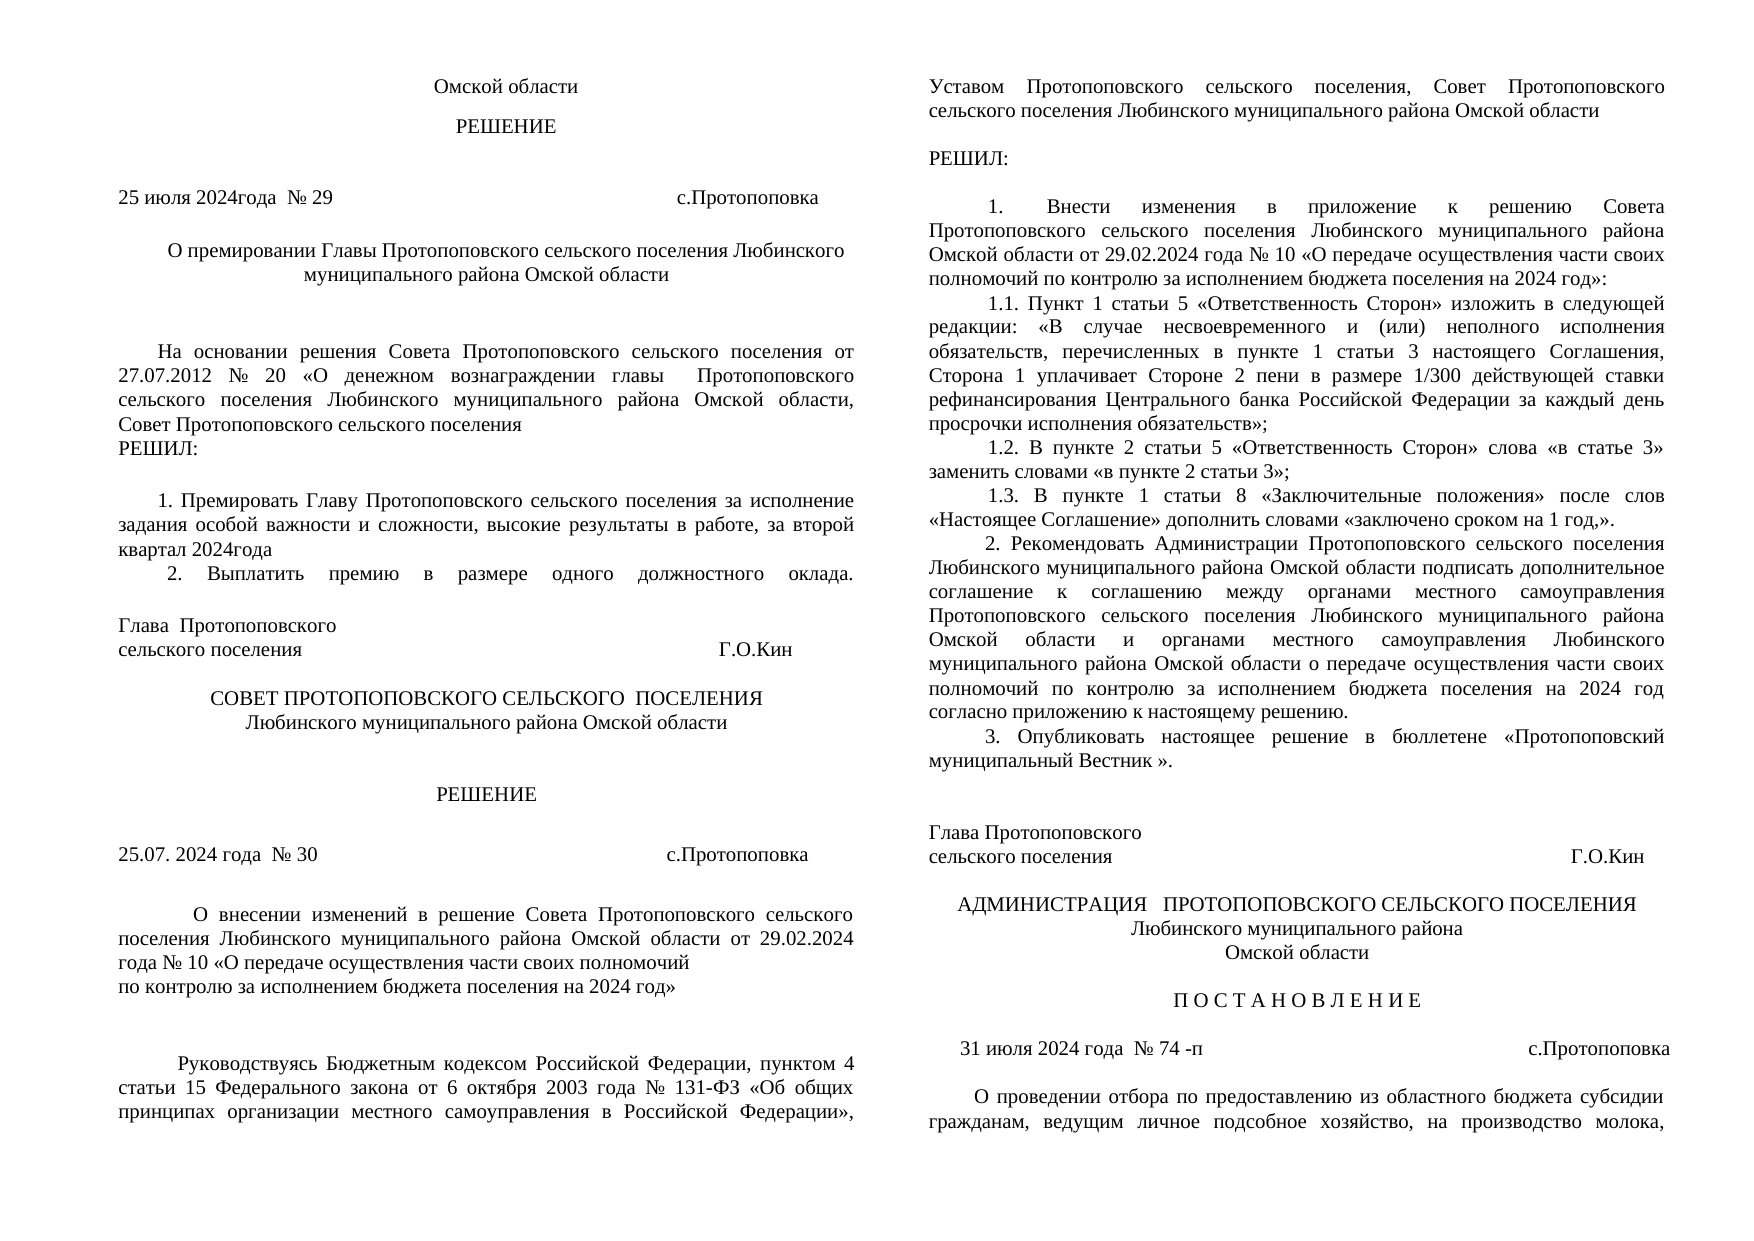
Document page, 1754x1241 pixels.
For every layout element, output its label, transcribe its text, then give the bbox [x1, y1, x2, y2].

text Омской области [928, 940, 1665, 964]
text Любинского муниципального района Омской области [118, 709, 855, 734]
text СОВЕТ ПРОТОПОПОВСКОГО СЕЛЬСКОГО ПОСЕЛЕНИЯ [118, 686, 855, 709]
text 25.07. 2024 года № 30 с.Протопоповка [118, 842, 855, 866]
text 1.2. В пункте 2 статьи 5 «Ответственность Сторон» слова «в статье 3» заменить словами «в пункте 2 статьи 3»; [928, 435, 1665, 483]
text РЕШЕНИЕ [118, 98, 855, 138]
text РЕШИЛ: [118, 436, 855, 488]
text На основании решения Совета Протопоповского сельского поселения от 27.07.2012 № 20 «О денежном вознаграждении главы Протопоповского сельского поселения Любинского муниципального района Омской области, Совет Протопоповского сельского поселения [118, 339, 855, 436]
text 1. Внести изменения в приложение к решению Совета Протопоповского сельского поселения Любинского муниципального района Омской области от 29.02.2024 года № 10 «О передаче осуществления части своих полномочий по контролю за исполнением бюджета поселения на 2024 год»: [928, 194, 1665, 290]
text 3. Опубликовать настоящее решение в бюллетене «Протопоповский муниципальный Вестник ». [928, 723, 1665, 772]
text О премировании Главы Протопоповского сельского поселения Любинского муниципального района Омской области [118, 238, 855, 286]
text сельского поселения Г.О.Кин [928, 844, 1665, 868]
text Любинского муниципального района [928, 916, 1665, 940]
text Омской области [118, 74, 855, 98]
text 1. Премировать Главу Протопоповского сельского поселения за исполнение задания особой важности и сложности, высокие результаты в работе, за второй квартал 2024года [118, 488, 855, 561]
text 2. Рекомендовать Администрации Протопоповского сельского поселения Любинского муниципального района Омской области подписать дополнительное соглашение к соглашению между органами местного самоуправления Протопоповского сельского поселения Любинского муниципального района Омской области и органами местного самоуправления Любинского муниципального района Омской области о передаче осуществления части своих полномочий по контролю за исполнением бюджета поселения на 2024 год согласно приложению к настоящему решению. [928, 531, 1665, 723]
text 2. Выплатить премию в размере одного должностного оклада. [118, 561, 855, 613]
text 1.1. Пункт 1 статьи 5 «Ответственность Сторон» изложить в следующей редакции: «В случае несвоевременного и (или) неполного исполнения обязательств, перечисленных в пункте 1 статьи 3 настоящего Соглашения, Сторона 1 уплачивает Стороне 2 пени в размере 1/300 действующей ставки рефинансирования Центрального банка Российской Федерации за каждый день просрочки исполнения обязательств»; [928, 290, 1665, 435]
text по контролю за исполнением бюджета поселения на 2024 год» [118, 974, 855, 998]
text 25 июля 2024года № 29 с.Протопоповка [118, 169, 855, 209]
text О внесении изменений в решение Совета Протопоповского сельского поселения Любинского муниципального района Омской области от 29.02.2024 года № 10 «О передаче осуществления части своих полномочий [118, 902, 855, 974]
text Глава Протопоповского сельского поселения Г.О.Кин [118, 613, 855, 661]
text РЕШИЛ: [928, 146, 1665, 170]
text 1.3. В пункте 1 статьи 8 «Заключительные положения» после слов «Настоящее Соглашение» дополнить словами «заключено сроком на 1 год,». [928, 483, 1665, 531]
text РЕШЕНИЕ [118, 782, 855, 806]
text П О С Т А Н О В Л Е Н И Е [928, 988, 1665, 1012]
text Руководствуясь Бюджетным кодексом Российской Федерации, пунктом 4 статьи 15 Федерального закона от 6 октября 2003 года № 131-ФЗ «Об общих принципах организации местного самоуправления в Российской Федерации», Уставом Протопоповского сельского поселения, Совет Протопоповского сельского поселения Любинского муниципального района Омской области [118, 1051, 855, 1123]
text Руководствуясь Бюджетным кодексом Российской Федерации, пунктом 4 статьи 15 Федерального закона от 6 октября 2003 года № 131-ФЗ «Об общих принципах организации местного самоуправления в Российской Федерации», Уставом Протопоповского сельского поселения, Совет Протопоповского сельского поселения Любинского муниципального района Омской области [928, 74, 1665, 122]
text 31 июля 2024 года № 74 -п с.Протопоповка [928, 1036, 1726, 1060]
text Глава Протопоповского [928, 820, 1665, 844]
text АДМИНИСТРАЦИЯ ПРОТОПОПОВСКОГО СЕЛЬСКОГО ПОСЕЛЕНИЯ [928, 892, 1665, 916]
